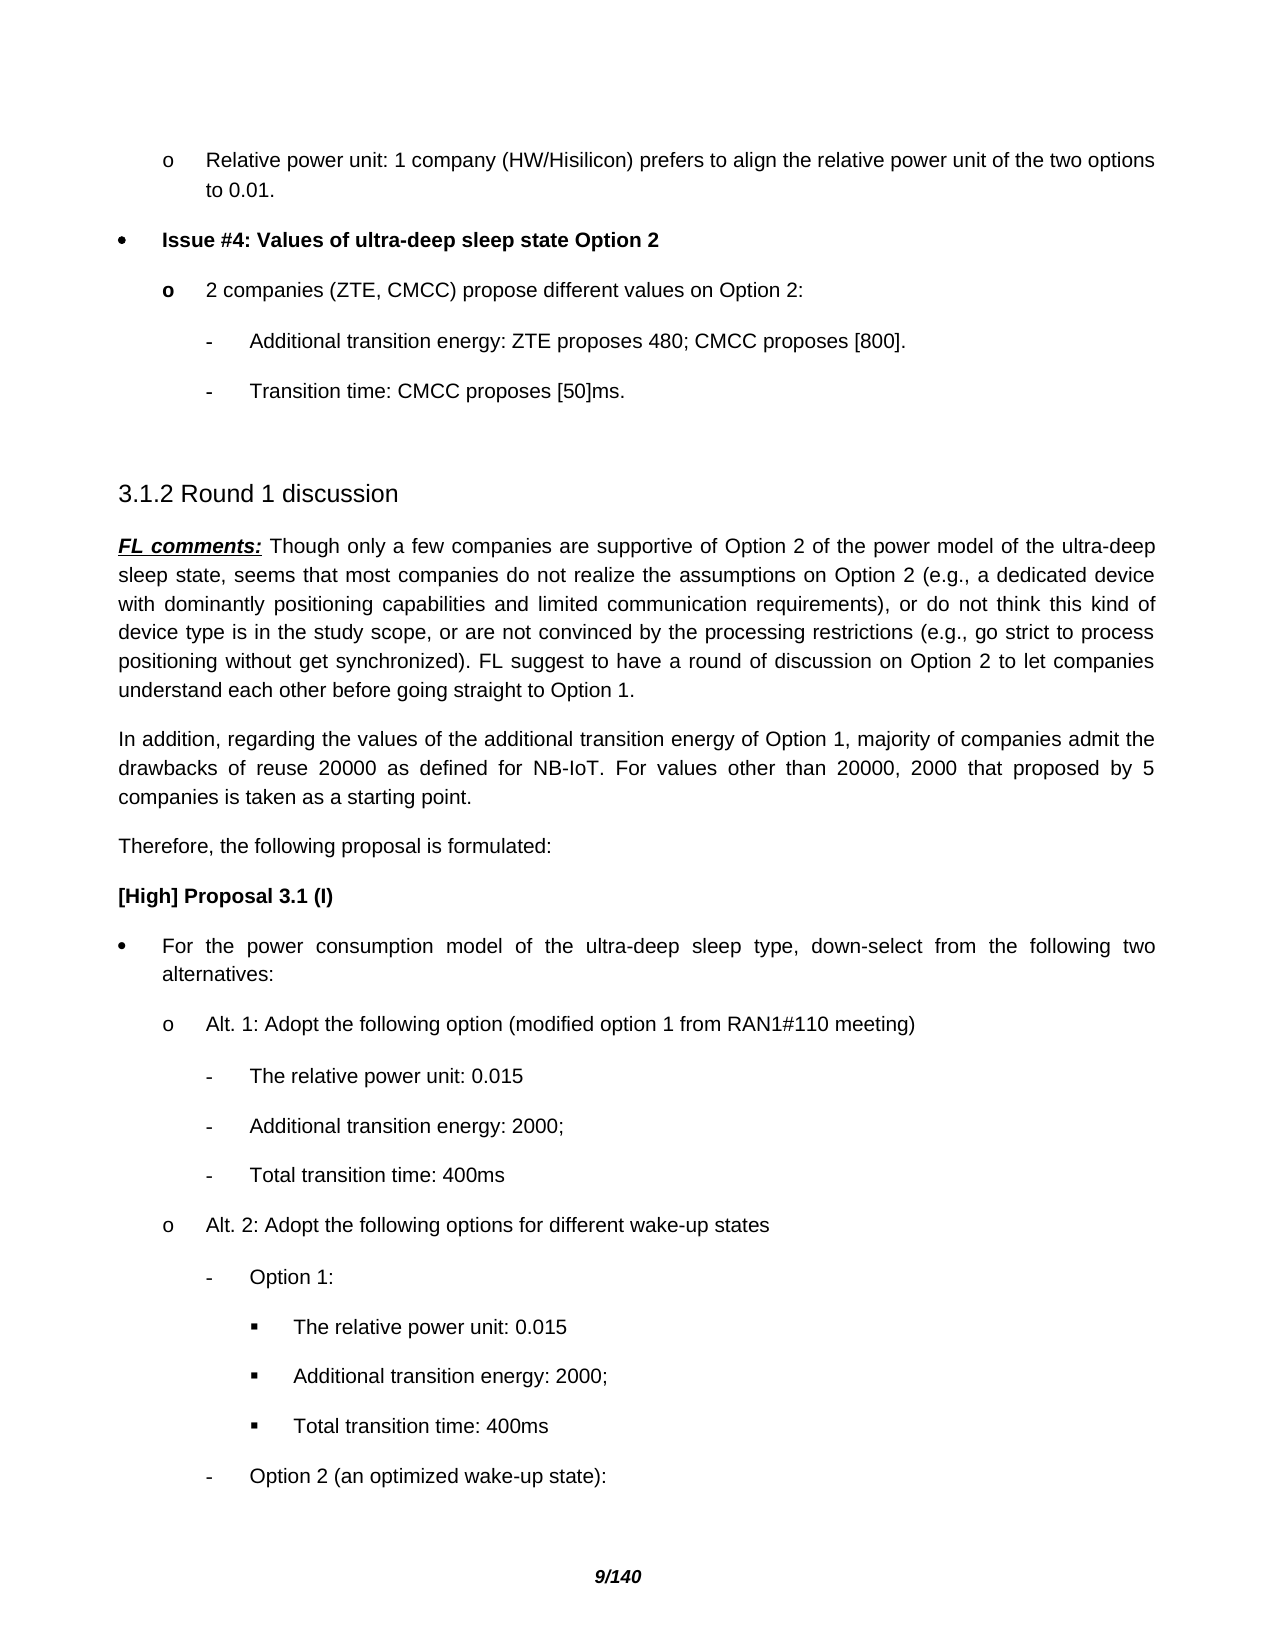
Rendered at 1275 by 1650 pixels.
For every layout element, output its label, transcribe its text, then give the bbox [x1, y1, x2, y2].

list Option 2 (an optimized wake-up state): [206, 1464, 1157, 1488]
text In addition, regarding the values of the additional transition energy of Option 1, majority of companies admit the drawbacks of reuse 20000 as defined for NB-IoT. For values other than 20000, 2000 that proposed by 5 companies is taken as a starting point. [118, 727, 1157, 809]
list For the power consumption model of the ultra-deep sleep type, down-select from the following two alternatives: [118, 933, 1157, 986]
list Alt. 1: Adopt the following option (modified option 1 from RAN1#110 meeting) [162, 1012, 1157, 1038]
list Total transition time: 400ms [206, 1163, 1157, 1187]
list Option 1: [206, 1265, 1157, 1289]
list Transition time: CMCC proposes [50]ms. [206, 379, 1157, 403]
list The relative power unit: 0.015 [249, 1314, 1157, 1339]
list Additional transition energy: ZTE proposes 480; CMCC proposes [800]. [206, 329, 1157, 353]
list Alt. 2: Adopt the following options for different wake-up states [162, 1213, 1157, 1239]
list Additional transition energy: 2000; [206, 1113, 1157, 1138]
list 2 companies (ZTE, CMCC) propose different values on Option 2: [162, 278, 1157, 303]
text Therefore, the following proposal is formulated: [118, 834, 1157, 858]
list Issue #4: Values of ultra-deep sleep state Option 2 [118, 228, 1157, 252]
list Relative power unit: 1 company (HW/Hisilicon) prefers to align the relative power unit of the two options to 0.01. [162, 148, 1157, 202]
text [High] Proposal 3.1 (I) [118, 884, 1157, 908]
text 3.1.2 Round 1 discussion [118, 478, 1157, 507]
list The relative power unit: 0.015 [206, 1064, 1157, 1088]
list Additional transition energy: 2000; [249, 1364, 1157, 1388]
list Total transition time: 400ms [249, 1414, 1157, 1438]
text FL comments: Though only a few companies are supportive of Option 2 of the power model of the ultra-deep sleep state, seems that most companies do not realize the assumptions on Option 2 (e.g., a dedicated device with dominantly positioning capabilities and limited communication requirements), or do not think this kind of device type is in the study scope, or are not convinced by the processing restrictions (e.g., go strict to process positioning without get synchronized). FL suggest to have a round of discussion on Option 2 to let companies understand each other before going straight to Option 1. [118, 534, 1157, 702]
